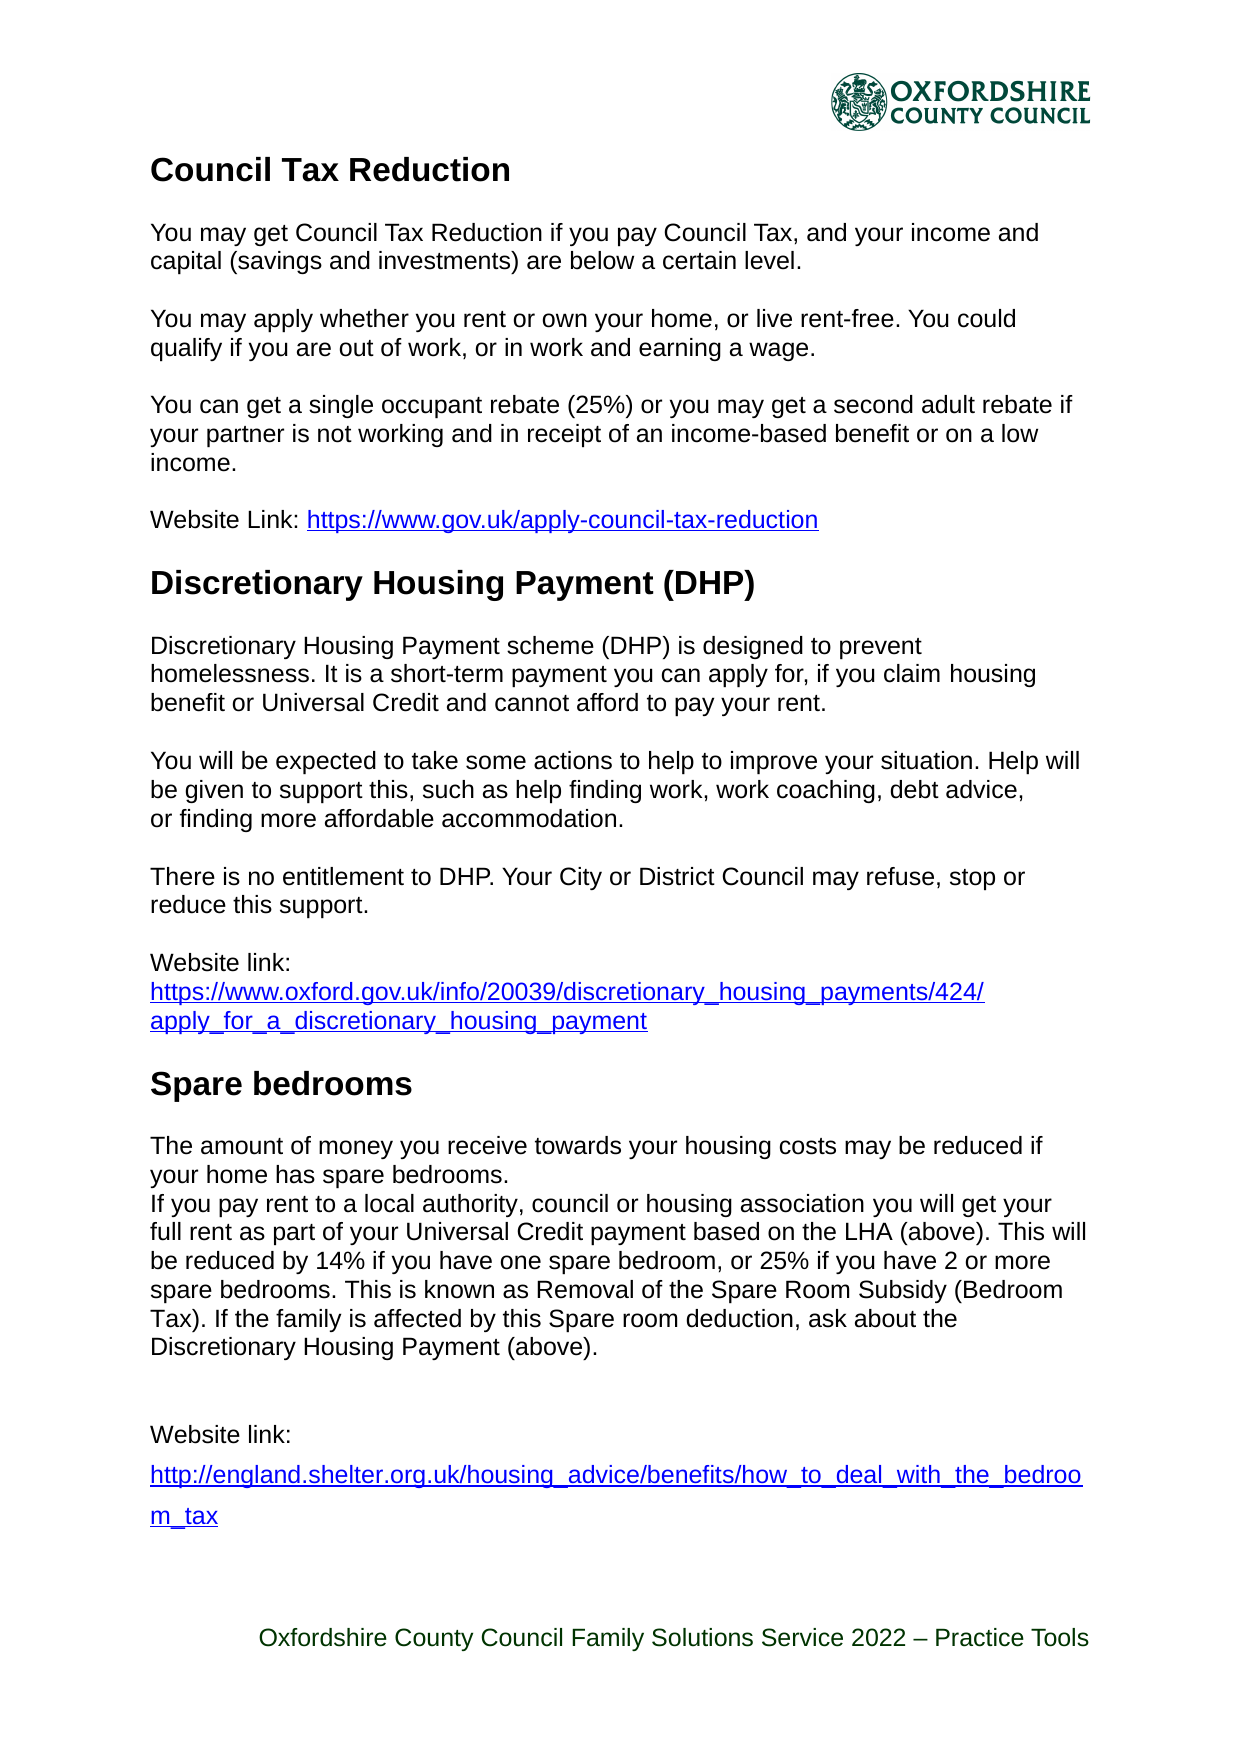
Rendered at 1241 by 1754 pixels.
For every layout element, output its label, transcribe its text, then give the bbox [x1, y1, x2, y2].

subtitle Spare bedrooms [150, 1063, 1090, 1102]
picture [831, 73, 1091, 131]
text Website link: http://england.shelter.org.uk/housing_advice/benefits/how_to_deal_with_the_bedroom_tax [150, 1408, 1090, 1530]
text You can get a single occupant rebate (25%) or you may get a second adult rebate if your partner is not working and in receipt of an income-based benefit or on a low income. [150, 390, 1090, 476]
text The amount of money you receive towards your housing costs may be reduced if your home has spare bedrooms. [150, 1131, 1090, 1189]
text Website Link: https://www.gov.uk/apply-council-tax-reduction [150, 505, 1090, 534]
text Discretionary Housing Payment scheme (DHP) is designed to prevent homelessness. It is a short-term payment you can apply for, if you claim housing benefit or Universal Credit and cannot afford to pay your rent. [150, 631, 1090, 717]
text There is no entitlement to DHP. Your City or District Council may refuse, stop or reduce this support. [150, 861, 1090, 919]
text Website link: https://www.oxford.gov.uk/info/20039/discretionary_housing_payments/424/apply_for_a_discretionary_housing_payment [150, 948, 1090, 1034]
text You will be expected to take some actions to help to improve your situation. Help will be given to support this, such as help finding work, work coaching, debt advice, or finding more affordable accommodation. [150, 746, 1090, 832]
text You may get Council Tax Reduction if you pay Council Tax, and your income and capital (savings and investments) are below a certain level. [150, 218, 1090, 275]
subtitle Discretionary Housing Payment (DHP) [150, 563, 1090, 601]
text You may apply whether you rent or own your home, or live rent-free. You could qualify if you are out of work, or in work and earning a wage. [150, 304, 1090, 361]
text If you pay rent to a local authority, council or housing association you will get your full rent as part of your Universal Credit payment based on the LHA (above). This will be reduced by 14% if you have one spare bedroom, or 25% if you have 2 or more spare bedrooms. This is known as Removal of the Spare Room Subsidy (Bedroom Tax). If the family is affected by this Spare room deduction, ask about the Discretionary Housing Payment (above). [150, 1189, 1090, 1361]
subtitle Council Tax Reduction [150, 150, 1090, 188]
